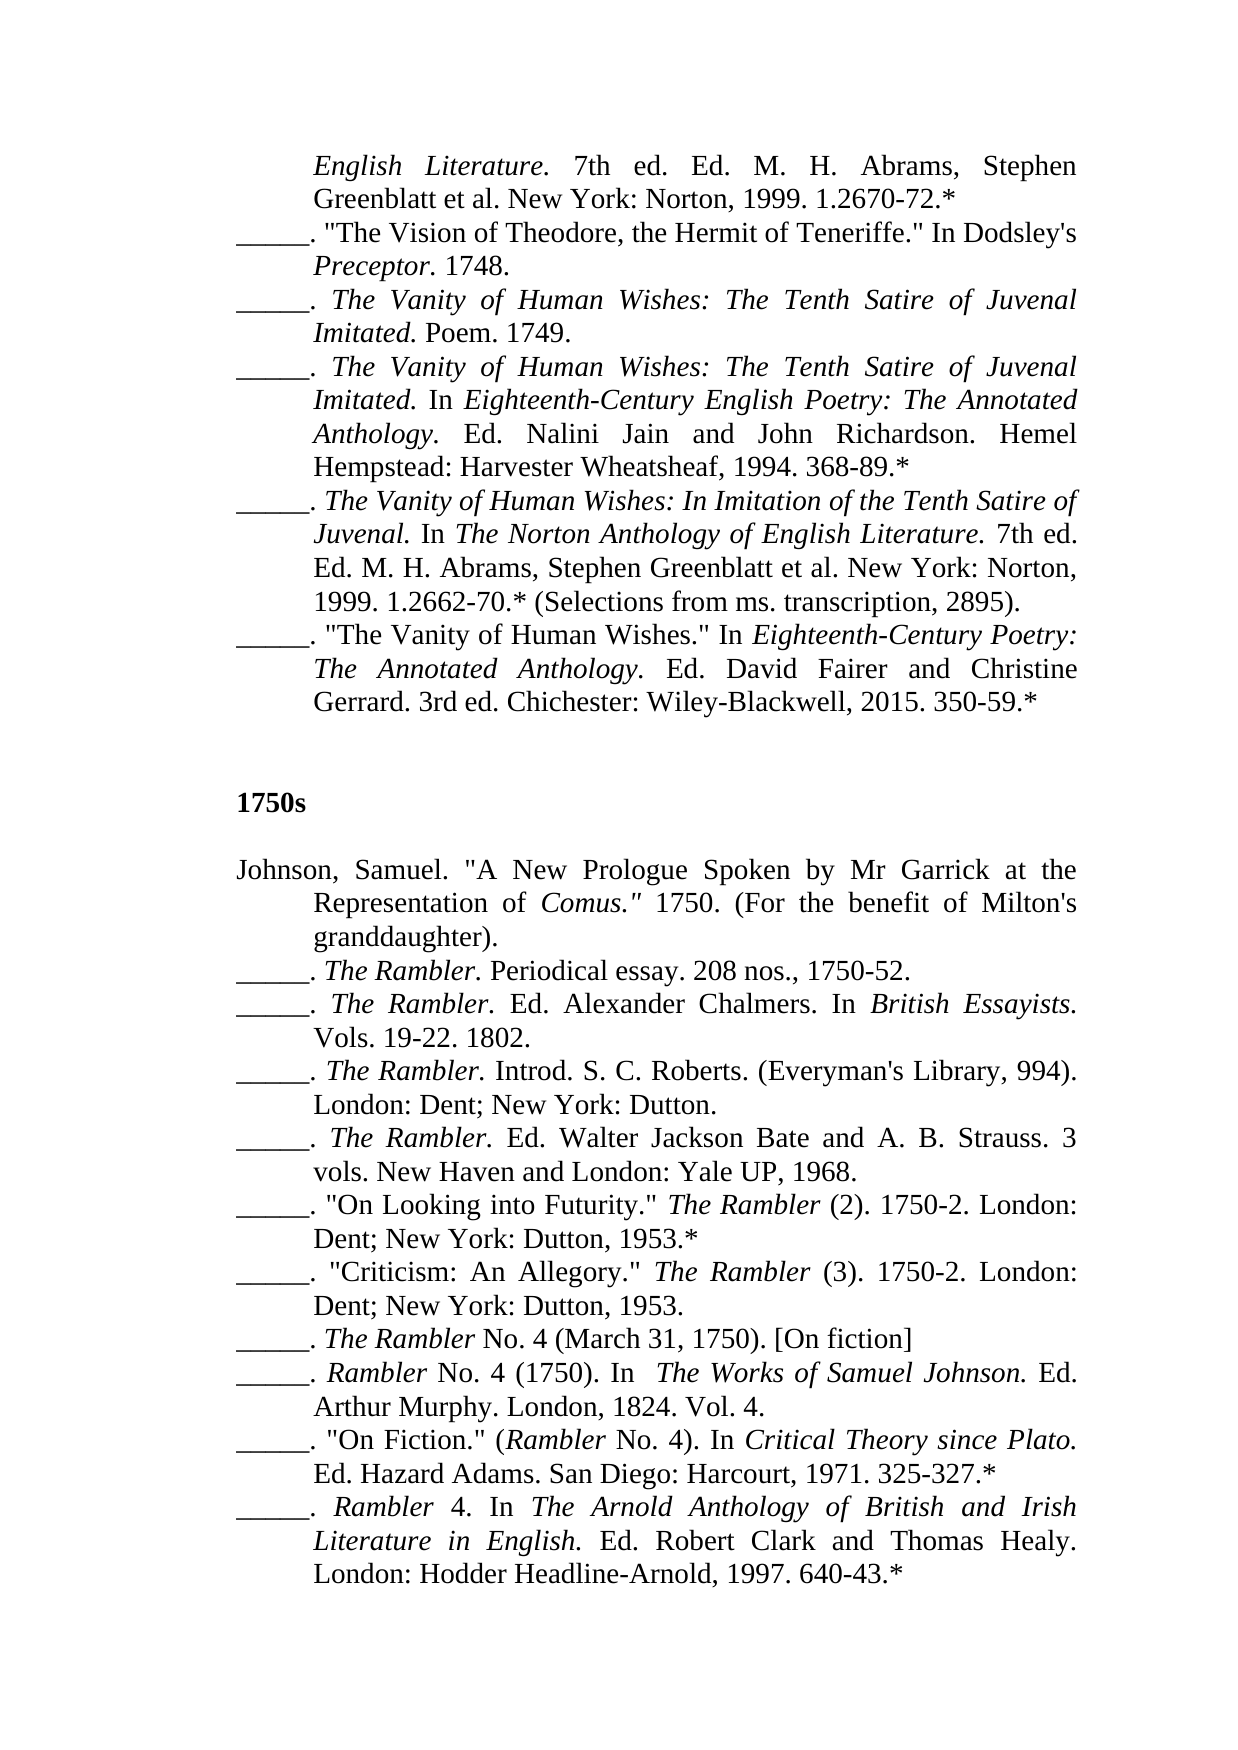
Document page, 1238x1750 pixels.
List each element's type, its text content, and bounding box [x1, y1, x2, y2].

text _____. Rambler No. 4 (1750). In The Works of Samuel Johnson. Ed. Arthur Murphy. London, 1824. Vol. 4. [236, 1355, 1078, 1422]
text Johnson, Samuel. "A New Prologue Spoken by Mr Garrick at the Representation of Comus." 1750. (For the benefit of Milton's granddaughter). [236, 852, 1078, 953]
text _____. "On Looking into Futurity." The Rambler (2). 1750-2. London: Dent; New York: Dutton, 1953.* [236, 1187, 1078, 1254]
text _____. The Rambler No. 4 (March 31, 1750). [On fiction] [236, 1322, 1078, 1355]
text _____. The Vanity of Human Wishes: The Tenth Satire of Juvenal Imitated. In Eighteenth-Century English Poetry: The Annotated Anthology. Ed. Nalini Jain and John Richardson. Hemel Hempstead: Harvester Wheatsheaf, 1994. 368-89.* [236, 349, 1078, 483]
text _____. "The Vanity of Human Wishes." In Eighteenth-Century Poetry: The Annotated Anthology. Ed. David Fairer and Christine Gerrard. 3rd ed. Chichester: Wiley-Blackwell, 2015. 350-59.* [236, 617, 1078, 718]
text _____. The Rambler. Introd. S. C. Roberts. (Everyman's Library, 994). London: Dent; New York: Dutton. [236, 1053, 1078, 1120]
text _____. Rambler 4. In The Arnold Anthology of British and Irish Literature in English. Ed. Robert Clark and Thomas Healy. London: Hodder Headline-Arnold, 1997. 640-43.* [236, 1489, 1078, 1590]
text _____. The Rambler. Ed. Walter Jackson Bate and A. B. Strauss. 3 vols. New Haven and London: Yale UP, 1968. [236, 1120, 1078, 1187]
text _____. The Rambler. Periodical essay. 208 nos., 1750-52. [236, 953, 1078, 986]
text _____. The Rambler. Ed. Alexander Chalmers. In British Essayists. Vols. 19-22. 1802. [236, 986, 1078, 1053]
text _____. The Vanity of Human Wishes: In Imitation of the Tenth Satire of Juvenal. In The Norton Anthology of English Literature. 7th ed. Ed. M. H. Abrams, Stephen Greenblatt et al. New York: Norton, 1999. 1.2662-70.* (Selections from ms. transcription, 2895). [236, 483, 1078, 617]
text _____. The Vanity of Human Wishes: The Tenth Satire of Juvenal Imitated. Poem. 1749. [236, 282, 1078, 349]
text _____. "Criticism: An Allegory." The Rambler (3). 1750-2. London: Dent; New York: Dutton, 1953. [236, 1254, 1078, 1322]
text 1750s [236, 785, 1078, 818]
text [236, 148, 1078, 215]
text _____. "On Fiction." (Rambler No. 4). In Critical Theory since Plato. Ed. Hazard Adams. San Diego: Harcourt, 1971. 325-327.* [236, 1422, 1078, 1489]
text _____. "The Vision of Theodore, the Hermit of Teneriffe." In Dodsley's Preceptor. 1748. [236, 215, 1078, 282]
